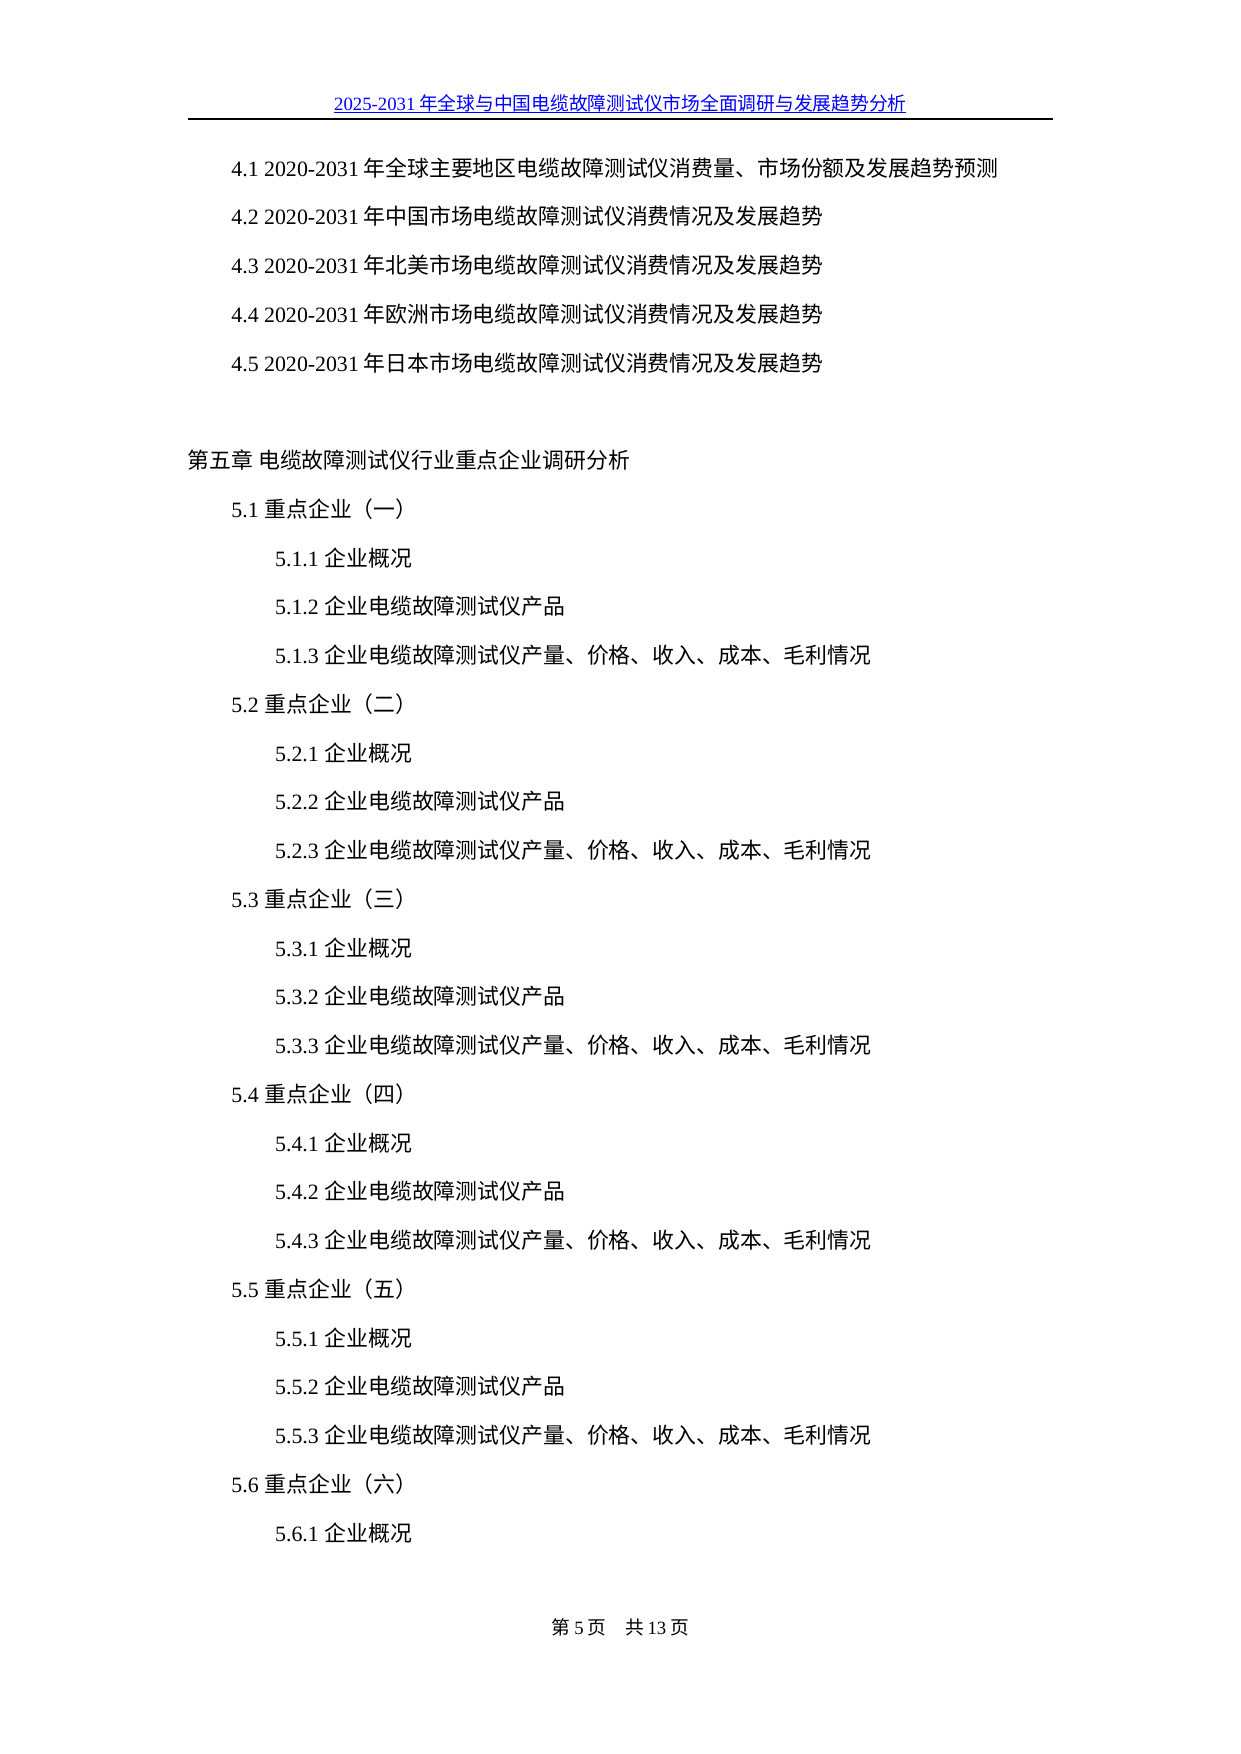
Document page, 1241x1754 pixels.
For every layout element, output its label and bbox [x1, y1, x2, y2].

text [187, 150, 1053, 1548]
